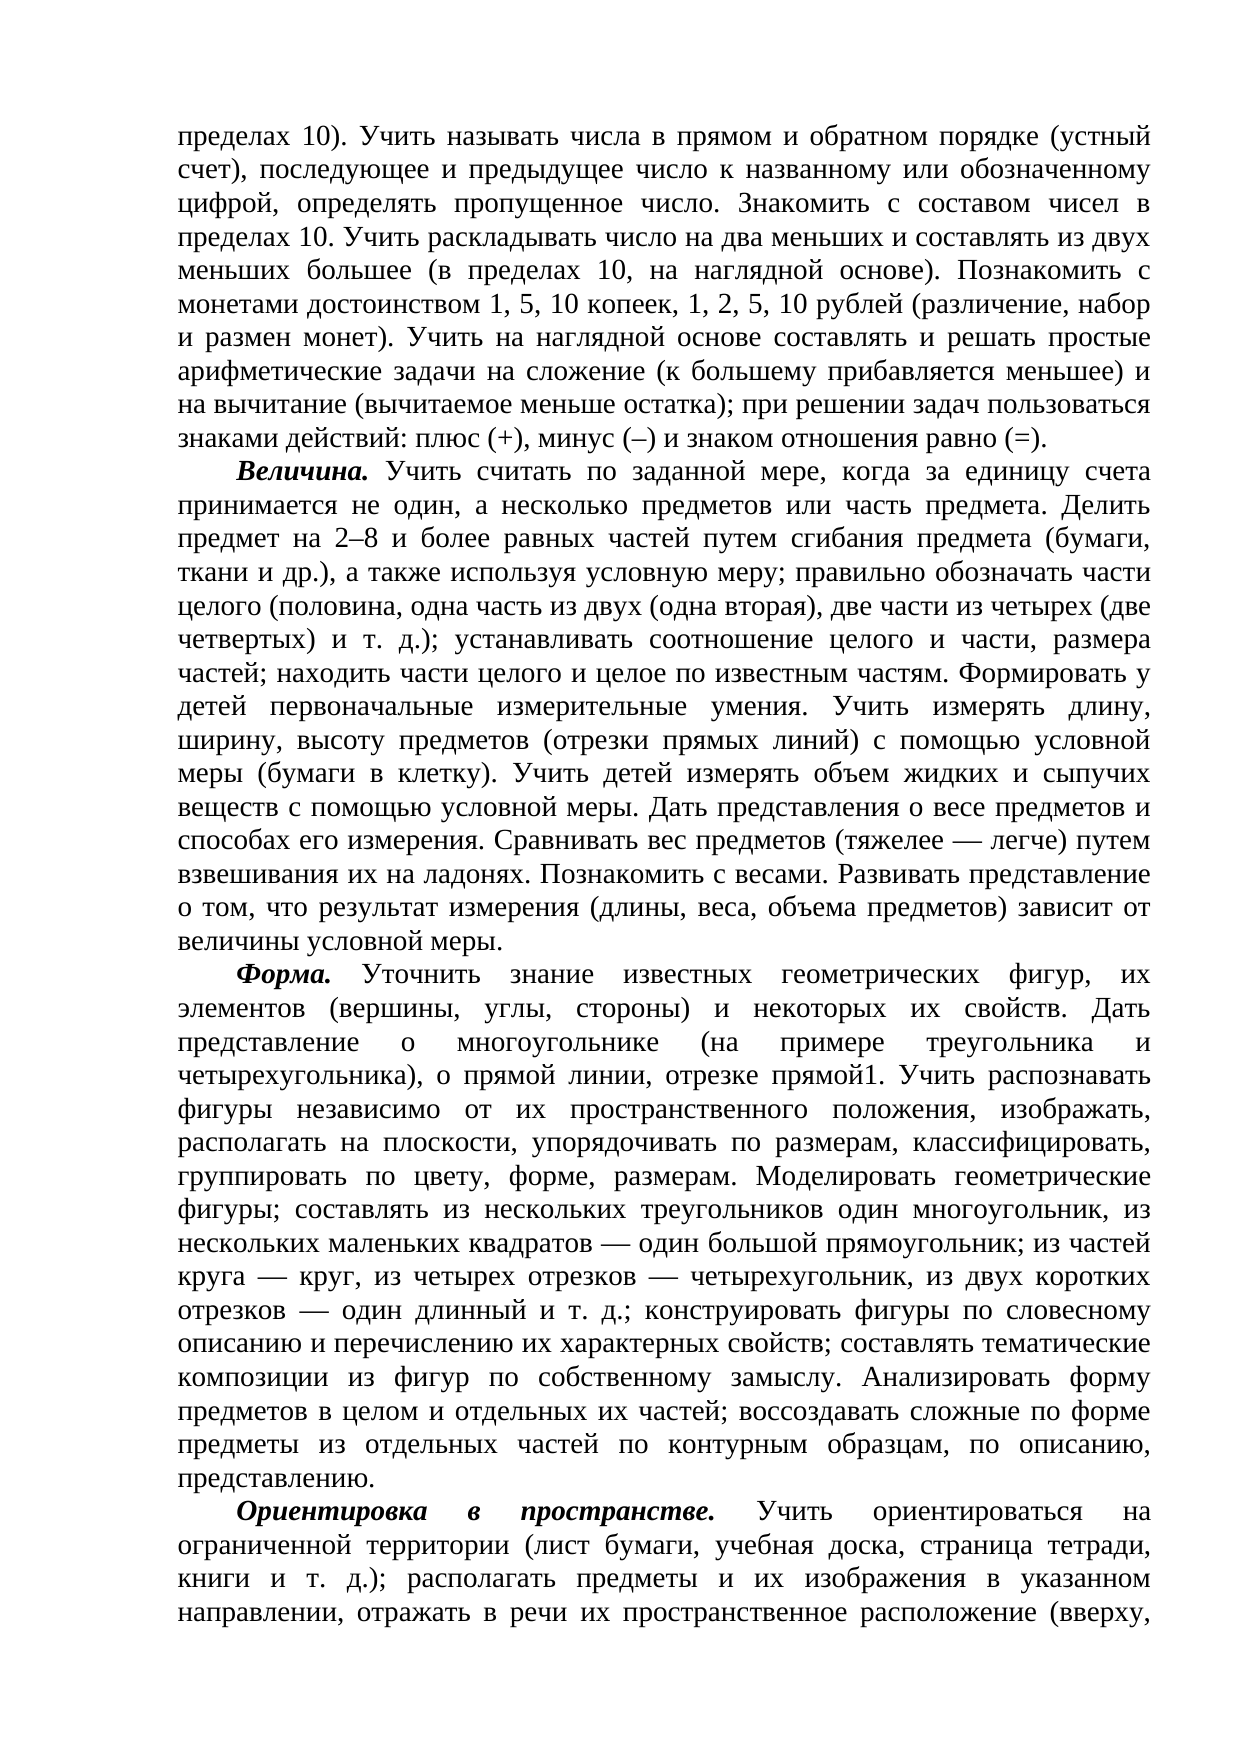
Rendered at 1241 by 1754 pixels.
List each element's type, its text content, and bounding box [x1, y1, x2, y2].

text Форма. Уточнить знание известных геометрических фигур, их элементов (вершины, углы, стороны) и некоторых их свойств. Дать представление о многоугольнике (на примере треугольника и четырехугольника), о прямой линии, отрезке прямой1. Учить распознавать фигуры независимо от их пространственного положения, изображать, располагать на плоскости, упорядочивать по размерам, классифицировать, группировать по цвету, форме, размерам. Моделировать геометрические фигуры; составлять из нескольких треугольников один многоугольник, из нескольких маленьких квадратов — один большой прямоугольник; из частей круга — круг, из четырех отрезков — четырехугольник, из двух коротких отрезков — один длинный и т. д.; конструировать фигуры по словесному описанию и перечислению их характерных свойств; составлять тематические композиции из фигур по собственному замыслу. Анализировать форму предметов в целом и отдельных их частей; воссоздавать сложные по форме предметы из отдельных частей по контурным образцам, по описанию, представлению. [177, 957, 1152, 1493]
text Величина. Учить считать по заданной мере, когда за единицу счета принимается не один, а несколько предметов или часть предмета. Делить предмет на 2–8 и более равных частей путем сгибания предмета (бумаги, ткани и др.), а также используя условную меру; правильно обозначать части целого (половина, одна часть из двух (одна вторая), две части из четырех (две четвертых) и т. д.); устанавливать соотношение целого и части, размера частей; находить части целого и целое по известным частям. Формировать у детей первоначальные измерительные умения. Учить измерять длину, ширину, высоту предметов (отрезки прямых линий) с помощью условной меры (бумаги в клетку). Учить детей измерять объем жидких и сыпучих веществ с помощью условной меры. Дать представления о весе предметов и способах его измерения. Сравнивать вес предметов (тяжелее — легче) путем взвешивания их на ладонях. Познакомить с весами. Развивать представление о том, что результат измерения (длины, веса, объема предметов) зависит от величины условной меры. [177, 453, 1152, 957]
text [177, 118, 1152, 453]
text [177, 1493, 1152, 1627]
